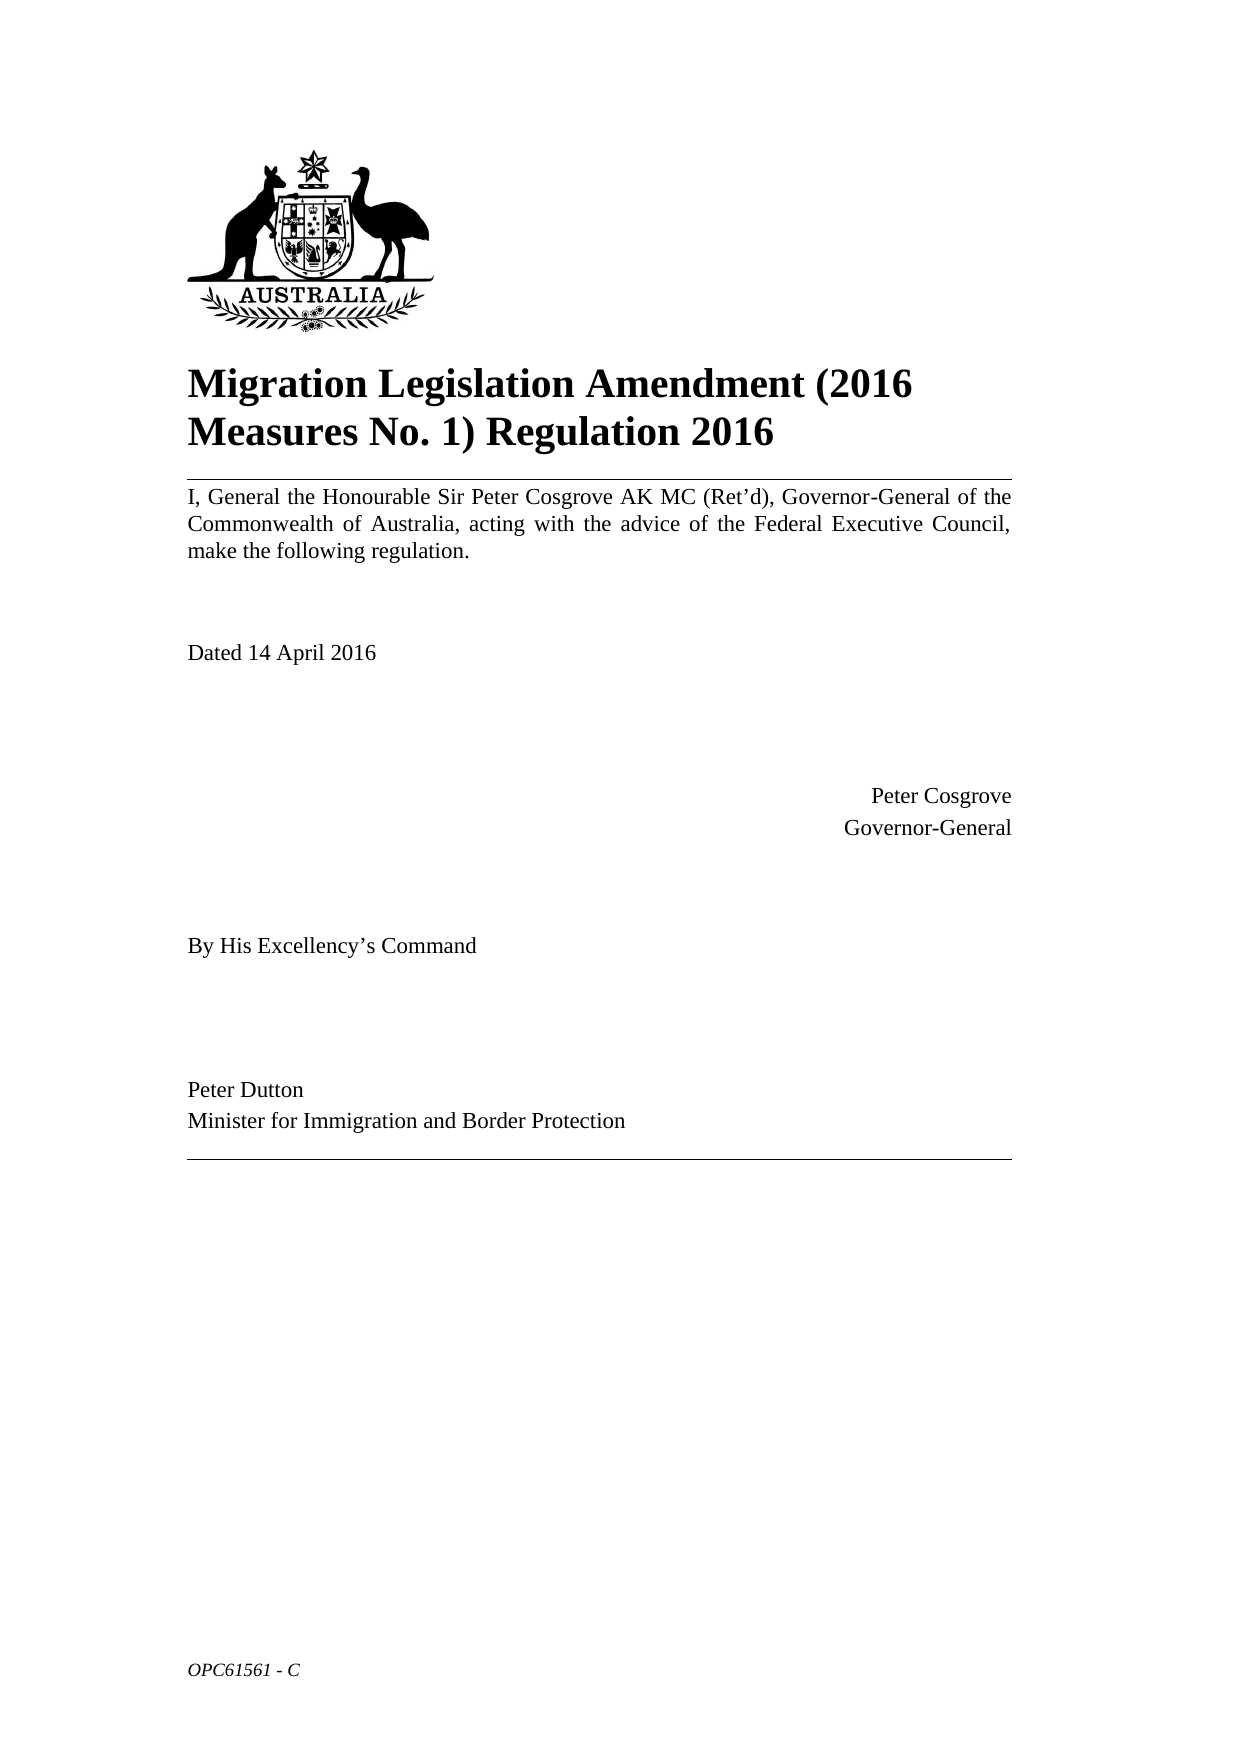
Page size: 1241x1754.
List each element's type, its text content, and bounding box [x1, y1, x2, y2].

text Peter Cosgrove [228, 777, 1012, 809]
text Minister for Immigration and Border Protection [187, 1102, 1012, 1159]
text I, General the Honourable Sir Peter Cosgrove AK MC (Ret’d), Governor-General of the Commonwealth of Australia, acting with the advice of the Federal Executive Council, make the following regulation. [187, 480, 1012, 563]
text Dated 14 April 2016 [187, 638, 1012, 665]
text Migration Legislation Amendment (2016 Measures No. 1) Regulation 2016 [187, 358, 1053, 454]
text Peter Dutton [187, 1071, 1012, 1102]
picture [187, 150, 434, 332]
text Governor-General [228, 809, 1012, 840]
text By His Excellency’s Command [187, 927, 1012, 959]
